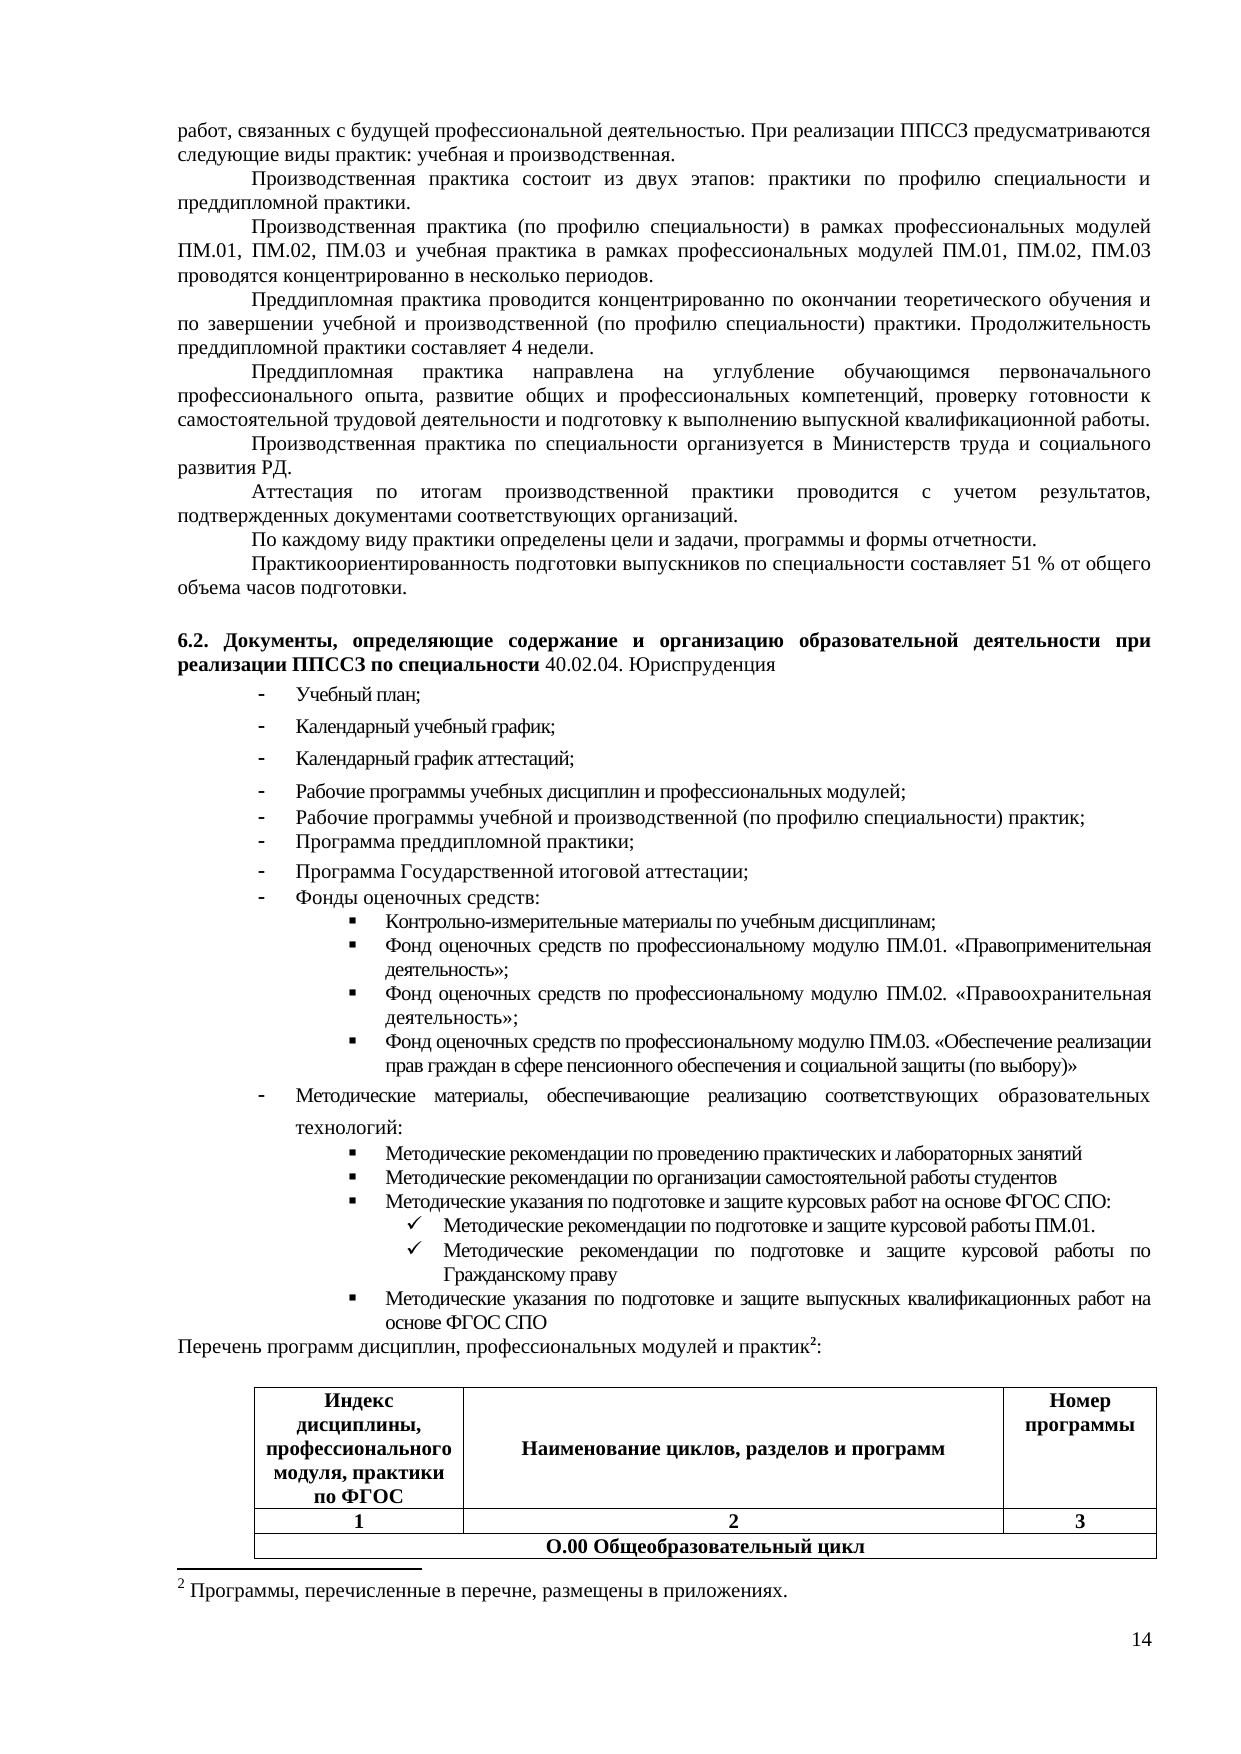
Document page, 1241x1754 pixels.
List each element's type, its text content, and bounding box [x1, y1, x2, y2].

list Программа Государственной итоговой аттестации; [258, 853, 1150, 885]
table_header Индекс дисциплины, профессионального модуля, практики по ФГОС [255, 1388, 463, 1508]
subtitle 6.2. Документы, определяющие содержание и организацию образовательной деятельности при реализации ППССЗ по специальности 40.02.04. Юриспруденция [177, 628, 1152, 676]
text Перечень программ дисциплин, профессиональных модулей и практик: [177, 1334, 1152, 1358]
list Методические рекомендации по подготовке и защите курсовой работы ПМ.01. [406, 1213, 1152, 1237]
text Производственная практика (по профилю специальности) в рамках профессиональных модулей ПМ.01, ПМ.02, ПМ.03 и учебная практика в рамках профессиональных модулей ПМ.01, ПМ.02, ПМ.03 проводятся концентрированно в несколько периодов. [177, 214, 1152, 287]
list Фонды оценочных средств: [258, 885, 1152, 909]
list Фонд оценочных средств по профессиональному модулю ПМ.01. «Правоприменительная деятельность»; [348, 933, 1152, 981]
list Программа преддипломной практики; [258, 829, 1152, 853]
list Методические рекомендации по подготовке и защите курсовой работы по Гражданскому праву [406, 1237, 1152, 1286]
list Календарный учебный график; [258, 708, 1152, 740]
list Методические указания по подготовке и защите выпускных квалификационных работ на основе ФГОС СПО [348, 1286, 1152, 1334]
table_cell 2 [464, 1509, 1003, 1533]
table_cell 1 [255, 1509, 463, 1533]
list Рабочие программы учебной и производственной (по профилю специальности) практик; [258, 805, 1152, 829]
text По каждому виду практики определены цели и задачи, программы и формы отчетности. [177, 527, 1152, 551]
list Контрольно-измерительные материалы по учебным дисциплинам; [348, 909, 1152, 933]
text Преддипломная практика проводится концентрированно по окончании теоретического обучения и по завершении учебной и производственной (по профилю специальности) практики. Продолжительность преддипломной практики составляет 4 недели. [177, 287, 1152, 359]
table_cell 3 [1004, 1509, 1156, 1533]
list Календарный график аттестаций; [258, 740, 1152, 772]
list Рабочие программы учебных дисциплин и профессиональных модулей; [258, 773, 1150, 805]
text Производственная практика по специальности организуется в Министерств труда и социального развития РД. [177, 431, 1152, 479]
list Методические рекомендации по проведению практических и лабораторных занятий [348, 1141, 1152, 1165]
list Фонд оценочных средств по профессиональному модулю ПМ.03. «Обеспечение реализации прав граждан в сфере пенсионного обеспечения и социальной защиты (по выбору)» [348, 1029, 1152, 1077]
text Производственная практика состоит из двух этапов: практики по профилю специальности и преддипломной практики. [177, 166, 1152, 214]
table_header Номер программы [1004, 1388, 1156, 1508]
list Учебный план; [258, 676, 1152, 708]
list Методические материалы, обеспечивающие реализацию соответствующих образовательных технологий: [258, 1077, 1150, 1141]
text Преддипломная практика направлена на углубление обучающимся первоначального профессионального опыта, развитие общих и профессиональных компетенций, проверку готовности к самостоятельной трудовой деятельности и подготовку к выполнению выпускной квалификационной работы. [177, 359, 1152, 431]
list Методические указания по подготовке и защите курсовых работ на основе ФГОС СПО: [348, 1189, 1152, 1213]
list Методические рекомендации по организации самостоятельной работы студентов [348, 1165, 1152, 1189]
text Практикоориентированность подготовки выпускников по специальности составляет 51 % от общего объема часов подготовки. [177, 551, 1152, 599]
list Фонд оценочных средств по профессиональному модулю ПМ.02. «Правоохранительная деятельность»; [348, 981, 1152, 1029]
table_header Наименование циклов, разделов и программ [464, 1388, 1003, 1508]
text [177, 118, 1152, 166]
text Аттестация по итогам производственной практики проводится с учетом результатов, подтвержденных документами соответствующих организаций. [177, 479, 1152, 527]
table_cell О.00 Общеобразовательный цикл [255, 1534, 1156, 1558]
